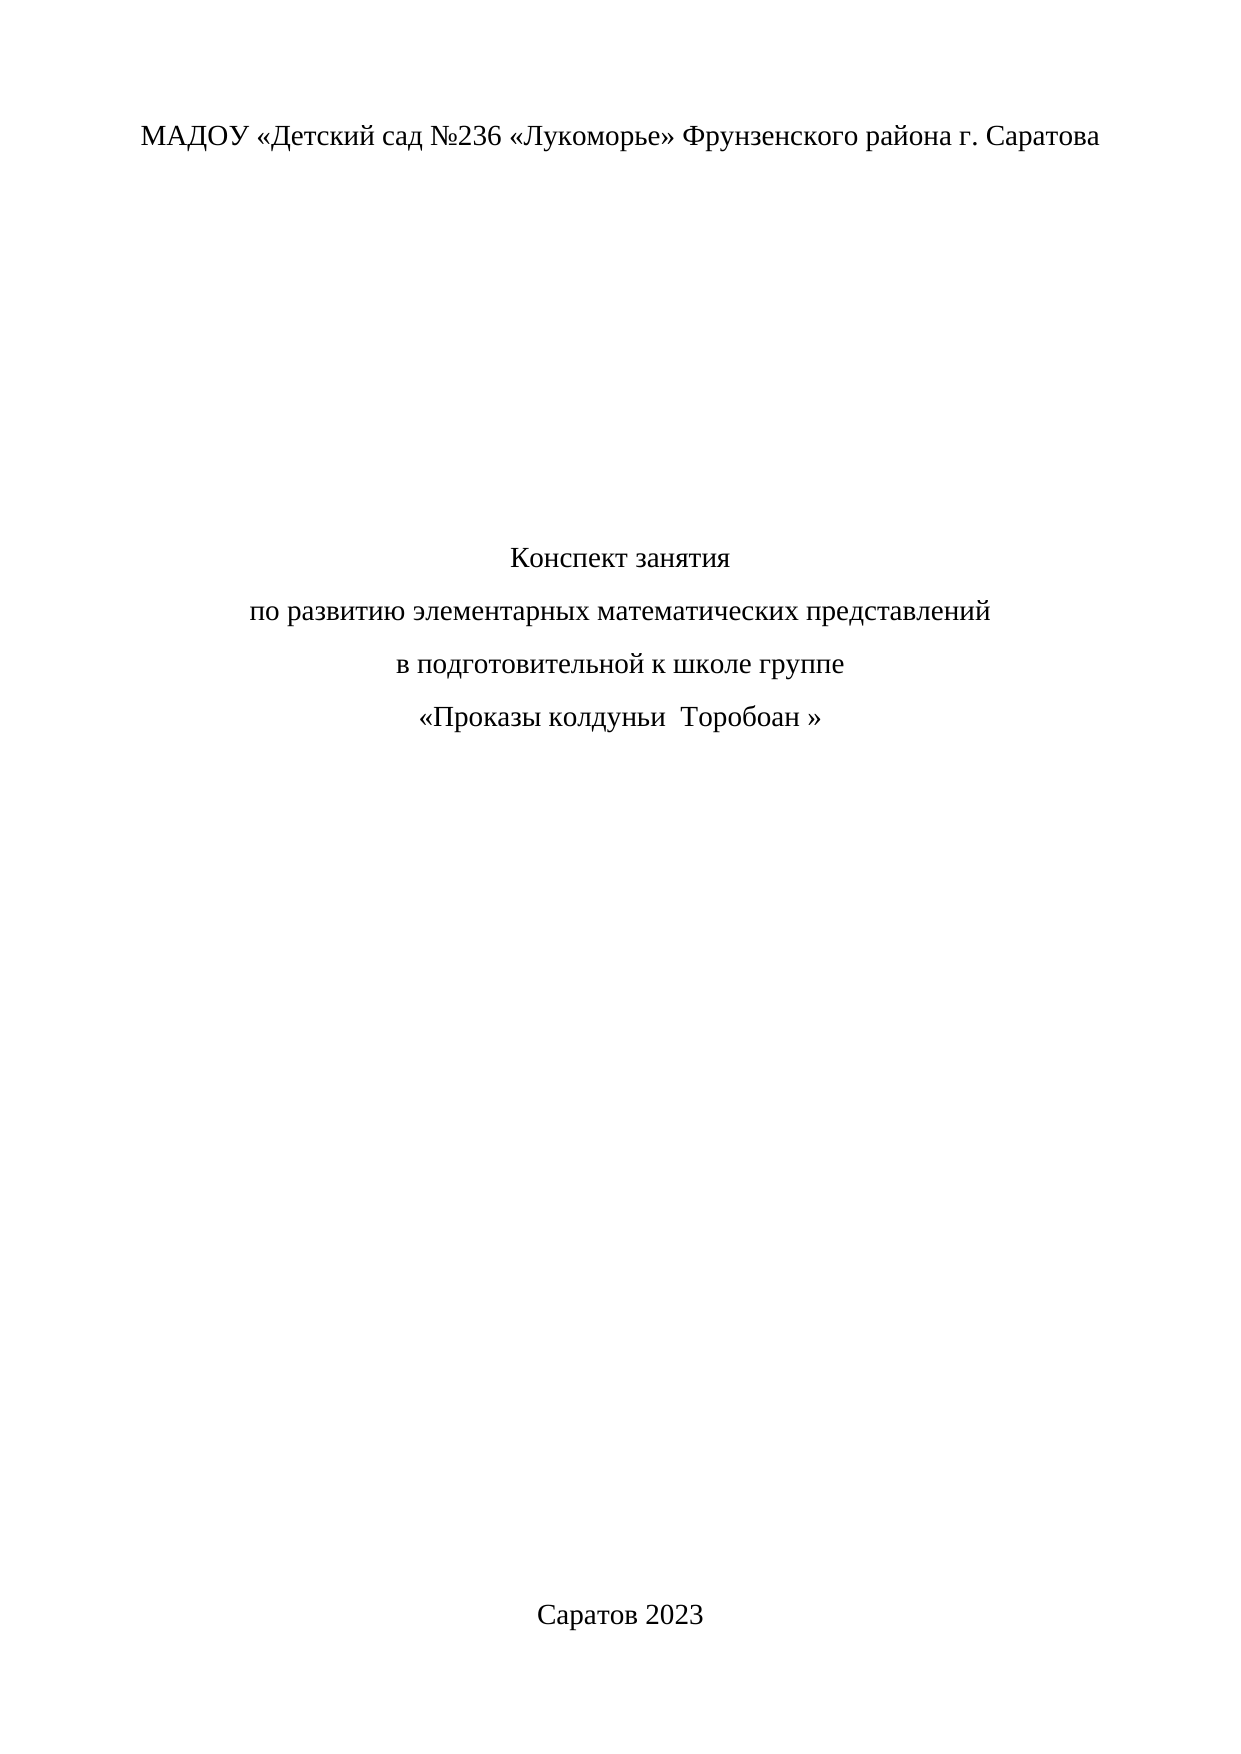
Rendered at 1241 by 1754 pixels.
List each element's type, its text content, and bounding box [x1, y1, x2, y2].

text по развитию элементарных математических представлений [118, 593, 1122, 627]
text Конспект занятия [118, 541, 1122, 574]
text в подготовительной к школе группе [118, 646, 1122, 680]
text Саратов 2023 [118, 1597, 1122, 1630]
text «Проказы колдуньи Торобоан » [118, 699, 1122, 733]
text МАДОУ «Детский сад №236 «Лукоморье» Фрунзенского района г. Саратова [118, 118, 1122, 152]
